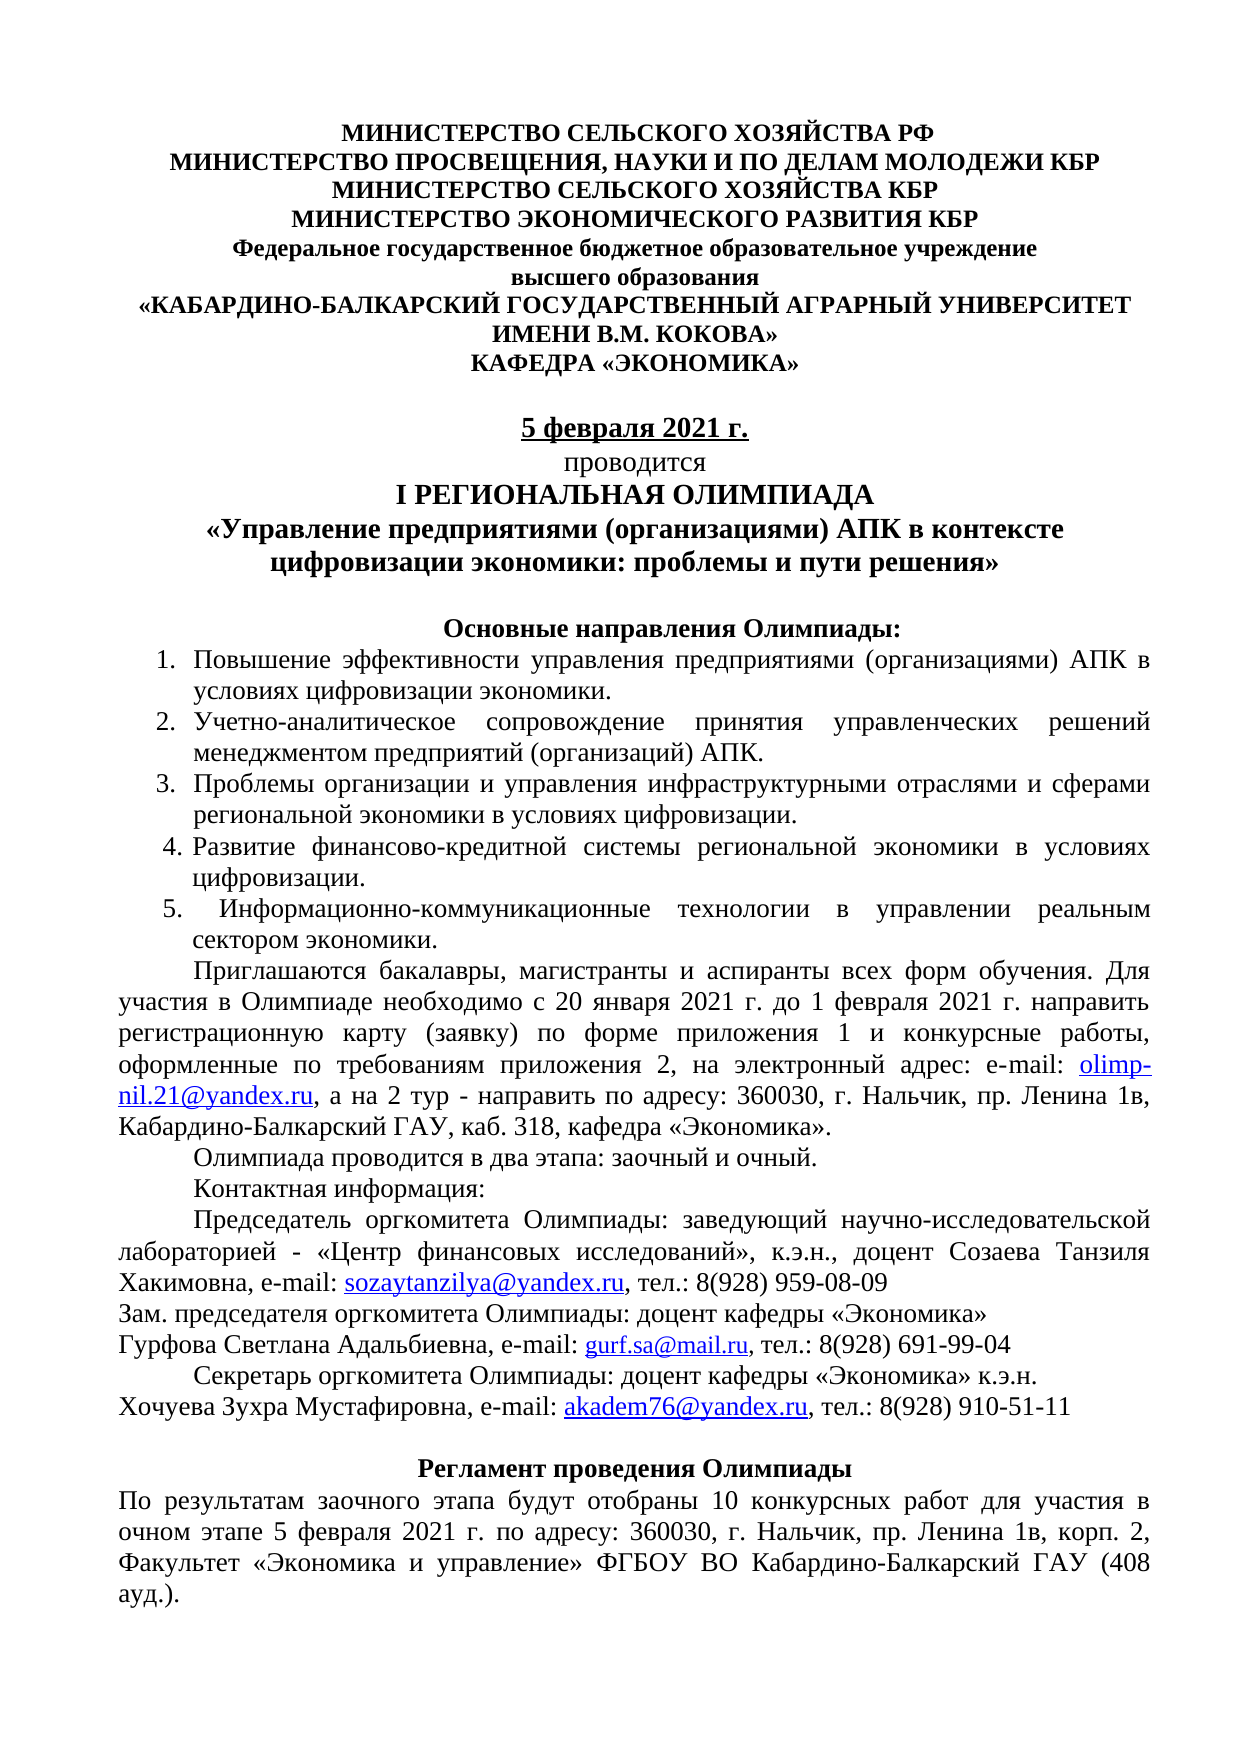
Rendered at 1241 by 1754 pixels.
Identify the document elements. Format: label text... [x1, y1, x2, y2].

text Приглашаются бакалавры, магистранты и аспиранты всех форм обучения. Для участия в Олимпиаде необходимо с 20 января 2021 г. до 1 февраля 2021 г. направить регистрационную карту (заявку) по форме приложения 1 и конкурсные работы, оформленные по требованиям приложения 2, на электронный адрес: е-mail: olimp-nil.21@yandex.ru, а на 2 тур - направить по адресу: 360030, г. Нальчик, пр. Ленина 1в, Кабардино-Балкарский ГАУ, каб. 318, кафедра «Экономика». [118, 954, 1152, 1141]
text Хочуева Зухра Мустафировна, е-mail: akadem76@yandex.ru, тел.: 8(928) 910-51-11 [118, 1390, 1152, 1421]
title Федеральное государственное бюджетное образовательное учреждение [118, 233, 1152, 262]
title МИНИСТЕРСТВО ЭКОНОМИЧЕСКОГО РАЗВИТИЯ КБР [118, 204, 1152, 233]
title МИНИСТЕРСТВО СЕЛЬСКОГО ХОЗЯЙСТВА КБР [118, 176, 1152, 204]
title МИНИСТЕРСТВО СЕЛЬСКОГО ХОЗЯЙСТВА РФ [118, 118, 1152, 147]
list Информационно-коммуникационные технологии в управлении реальным сектором экономики. [162, 892, 1152, 954]
list Повышение эффективности управления предприятиями (организациями) АПК в условиях цифровизации экономики. [156, 643, 1152, 705]
list Развитие финансово-кредитной системы региональной экономики в условиях цифровизации. [162, 830, 1152, 892]
list Учетно-аналитическое сопровождение принятия управленческих решений менеджментом предприятий (организаций) АПК. [156, 705, 1152, 767]
title МИНИСТЕРСТВО ПРОСВЕЩЕНИЯ, НАУКИ И ПО ДЕЛАМ МОЛОДЕЖИ КБР [118, 147, 1152, 176]
text «Управление предприятиями (организациями) АПК в контексте цифровизации экономики: проблемы и пути решения» [118, 511, 1152, 578]
text Контактная информация: [118, 1172, 1152, 1203]
title высшего образования [118, 262, 1152, 291]
list Проблемы организации и управления инфраструктурными отраслями и сферами региональной экономики в условиях цифровизации. [156, 767, 1152, 830]
text Председатель оргкомитета Олимпиады: заведующий научно-исследовательской лабораторией - «Центр финансовых исследований», к.э.н., доцент Созаева Танзиля Хакимовна, е-mail: sozaytanzilya@yandex.ru, тел.: 8(928) 959-08-09 [118, 1203, 1152, 1297]
text проводится [118, 444, 1152, 477]
text I РЕГИОНАЛЬНАЯ ОЛИМПИАДА [118, 477, 1152, 511]
text «КАБАРДИНО-БАЛКАРСКИЙ ГОСУДАРСТВЕННЫЙ АГРАРНЫЙ УНИВЕРСИТЕТ ИМЕНИ В.М. КОКОВА» [118, 291, 1152, 348]
text Регламент проведения Олимпиады [118, 1453, 1152, 1484]
text Олимпиада проводится в два этапа: заочный и очный. [118, 1141, 1152, 1172]
text Основные направления Олимпиады: [118, 612, 1152, 643]
text По результатам заочного этапа будут отобраны 10 конкурсных работ для участия в очном этапе 5 февраля 2021 г. по адресу: 360030, г. Нальчик, пр. Ленина 1в, корп. 2, Факультет «Экономика и управление» ФГБОУ ВО Кабардино-Балкарский ГАУ (408 ауд.). [118, 1515, 1152, 1608]
text КАФЕДРА «ЭКОНОМИКА» [118, 348, 1152, 377]
text 5 февраля 2021 г. [118, 410, 1152, 444]
text Гурфова Светлана Адальбиевна, е-mail: gurf.sa@mail.ru, тел.: 8(928) 691-99-04 [118, 1328, 1152, 1359]
text Секретарь оргкомитета Олимпиады: доцент кафедры «Экономика» к.э.н. [118, 1359, 1152, 1390]
text Зам. председателя оргкомитета Олимпиады: доцент кафедры «Экономика» [118, 1297, 1152, 1328]
